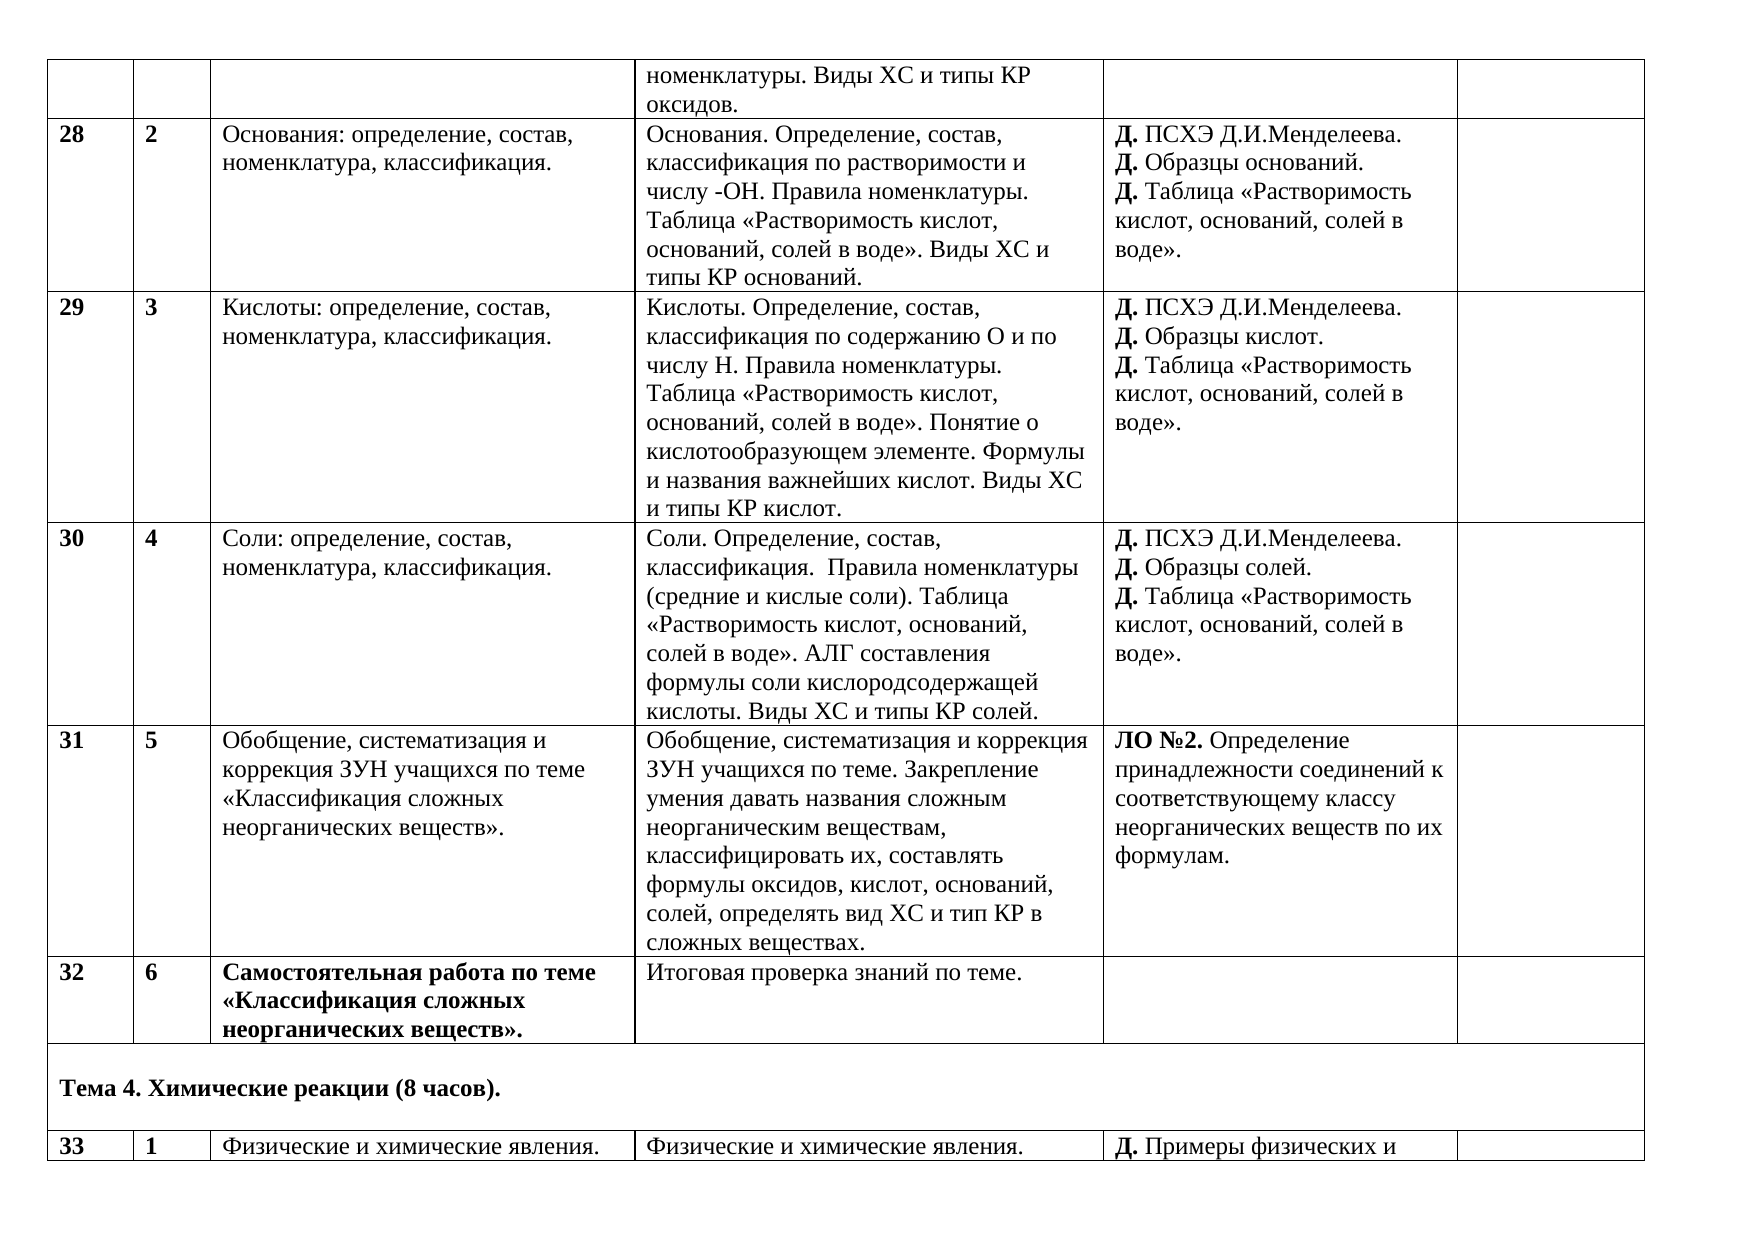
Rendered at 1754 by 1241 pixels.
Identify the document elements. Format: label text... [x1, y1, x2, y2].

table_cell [1104, 60, 1457, 118]
table_cell 27 [48, 60, 133, 118]
table_cell [1458, 957, 1644, 1043]
table_cell Обобщение, систематизация и коррекция ЗУН учащихся по теме. Закрепление умения давать названия сложным неорганическим веществам, классифицировать их, составлять формулы оксидов, кислот, оснований, солей, определять вид ХС и тип КР в сложных веществах. [636, 726, 1103, 956]
table_cell [1458, 60, 1644, 118]
table_cell ЛО №2. Определение принадлежности соединений к соответствующему классу неорганических веществ по их формулам. [1104, 726, 1457, 956]
table_cell Кислоты. Определение, состав, классификация по содержанию О и по числу Н. Правила номенклатуры. Таблица «Растворимость кислот, оснований, солей в воде». Понятие о кислотообразующем элементе. Формулы и названия важнейших кислот. Виды ХС и типы КР кислот. [636, 292, 1103, 522]
table_cell 28 [48, 119, 133, 291]
table_cell [1458, 523, 1644, 724]
table_cell Обобщение, систематизация и коррекция ЗУН учащихся по теме «Классификация сложных неорганических веществ». [211, 726, 634, 956]
table_cell 3 [134, 292, 210, 522]
table_cell Самостоятельная работа по теме «Классификация сложных неорганических веществ». [211, 957, 634, 1043]
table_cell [211, 1131, 634, 1160]
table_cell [636, 60, 1103, 118]
table_cell Кислоты: определение, состав, номенклатура, классификация. [211, 292, 634, 522]
table_cell Основания: определение, состав, номенклатура, классификация. [211, 119, 634, 291]
table_cell Итоговая проверка знаний по теме. [636, 957, 1103, 1043]
table_cell [1104, 957, 1457, 1043]
table_cell 1 [134, 60, 210, 118]
table_cell 29 [48, 292, 133, 522]
table_cell Д. ПСХЭ Д.И.Менделеева. Д. Образцы оснований. Д. Таблица «Растворимость кислот, оснований, солей в воде». [1104, 119, 1457, 291]
table_cell Д. ПСХЭ Д.И.Менделеева. Д. Образцы солей. Д. Таблица «Растворимость кислот, оснований, солей в воде». [1104, 523, 1457, 724]
table_cell [1458, 119, 1644, 291]
table_cell 33 [48, 1131, 133, 1160]
table_cell 4 [134, 523, 210, 724]
table_cell [1458, 726, 1644, 956]
table_cell 32 [48, 957, 133, 1043]
table_cell Тема 4. Химические реакции (8 часов). [48, 1044, 1644, 1130]
table_cell Соли: определение, состав, номенклатура, классификация. [211, 523, 634, 724]
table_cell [211, 60, 634, 118]
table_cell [636, 1131, 1103, 1160]
table_cell 1 [134, 1131, 210, 1160]
table_cell 31 [48, 726, 133, 956]
table_cell Д. ПСХЭ Д.И.Менделеева. Д. Образцы кислот. Д. Таблица «Растворимость кислот, оснований, солей в воде». [1104, 292, 1457, 522]
table_cell 6 [134, 957, 210, 1043]
table_cell [1458, 292, 1644, 522]
table_cell Соли. Определение, состав, классификация. Правила номенклатуры (средние и кислые соли). Таблица «Растворимость кислот, оснований, солей в воде». АЛГ составления формулы соли кислородсодержащей кислоты. Виды ХС и типы КР солей. [636, 523, 1103, 724]
table_cell 5 [134, 726, 210, 956]
table_cell [1458, 1131, 1644, 1160]
table_cell 30 [48, 523, 133, 724]
table_cell Основания. Определение, состав, классификация по растворимости и числу -ОН. Правила номенклатуры. Таблица «Растворимость кислот, оснований, солей в воде». Виды ХС и типы КР оснований. [636, 119, 1103, 291]
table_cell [1104, 1131, 1457, 1160]
table_cell 2 [134, 119, 210, 291]
